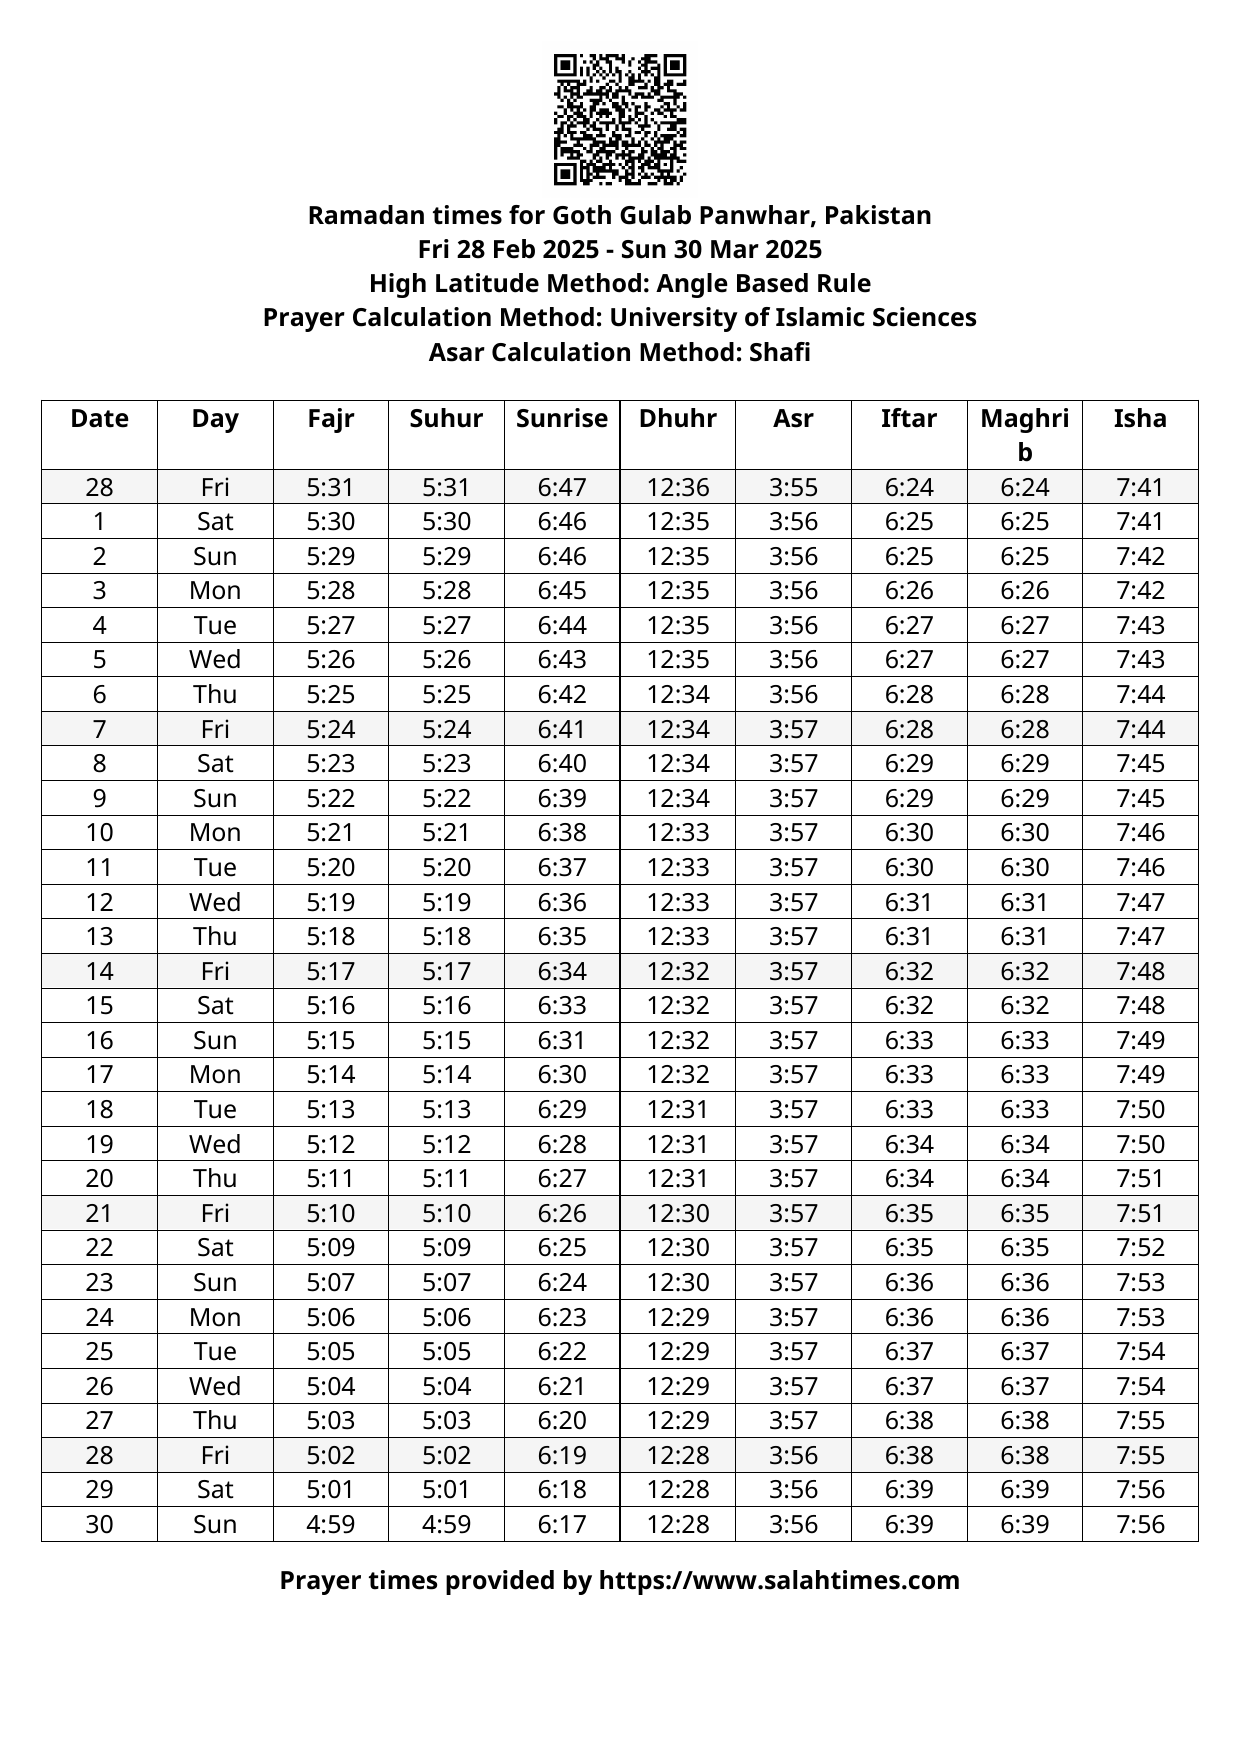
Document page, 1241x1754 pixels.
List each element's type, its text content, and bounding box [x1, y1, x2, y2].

table_cell 6:38 [505, 816, 619, 849]
table_cell 5:28 [274, 574, 388, 607]
table_cell 6:18 [505, 1473, 619, 1506]
table_cell 6:33 [852, 1023, 967, 1057]
table_cell 5:30 [389, 504, 504, 538]
table_cell 7:48 [1083, 954, 1198, 987]
table_cell Sat [158, 1473, 273, 1506]
table_cell 12:35 [621, 539, 735, 572]
table_cell 6:39 [968, 1473, 1082, 1506]
table_cell 12:35 [621, 643, 735, 676]
table_cell Thu [158, 1161, 273, 1195]
table_cell 6:45 [505, 574, 619, 607]
table_cell 5:19 [274, 885, 388, 918]
table_cell 7:42 [1083, 539, 1198, 572]
table_cell 7 [42, 712, 157, 745]
table_cell 15 [42, 989, 157, 1022]
table_cell 6:35 [968, 1231, 1082, 1264]
table_cell 3:56 [736, 1438, 851, 1472]
table_cell 7:49 [1083, 1023, 1198, 1057]
table_header Iftar [852, 401, 967, 469]
text Prayer Calculation Method: University of Islamic Sciences [42, 300, 1198, 334]
table_cell 6:23 [505, 1300, 619, 1333]
picture [542, 41, 699, 198]
table_cell 5:09 [389, 1231, 504, 1264]
table_header Day [158, 401, 273, 469]
table_cell 3:56 [736, 539, 851, 572]
table_cell 5:27 [274, 608, 388, 642]
table_cell 3:57 [736, 919, 851, 953]
table_cell 3:57 [736, 989, 851, 1022]
table_cell 6:19 [505, 1438, 619, 1472]
table_cell 12:33 [621, 816, 735, 849]
table_cell 12:33 [621, 919, 735, 953]
table_cell 2 [42, 539, 157, 572]
table_cell 5:13 [274, 1092, 388, 1126]
table_cell 6:39 [852, 1507, 967, 1541]
table_cell 5:02 [389, 1438, 504, 1472]
table_cell 7:41 [1083, 504, 1198, 538]
table_cell 5:22 [389, 781, 504, 814]
table_cell 3:57 [736, 1265, 851, 1299]
table_cell Tue [158, 850, 273, 884]
table_header Suhur [389, 401, 504, 469]
table_cell 6:26 [505, 1196, 619, 1229]
table_cell 3:56 [736, 1507, 851, 1541]
table_cell 17 [42, 1058, 157, 1091]
table_cell 12:35 [621, 608, 735, 642]
table_cell 12:34 [621, 712, 735, 745]
table_cell 5:28 [389, 574, 504, 607]
table_cell 6:37 [968, 1334, 1082, 1368]
table_cell Thu [158, 919, 273, 953]
table_cell 5:12 [389, 1127, 504, 1160]
table_cell 6:33 [968, 1058, 1082, 1091]
table_cell Fri [158, 1196, 273, 1229]
table_cell 5:21 [389, 816, 504, 849]
table_cell 7:55 [1083, 1438, 1198, 1472]
table_cell 12:33 [621, 850, 735, 884]
text Ramadan times for Goth Gulab Panwhar, Pakistan [42, 198, 1198, 232]
table_cell 12:33 [621, 885, 735, 918]
table_cell 6:24 [852, 470, 967, 503]
table_cell 6:39 [505, 781, 619, 814]
table_cell 3:57 [736, 1058, 851, 1091]
table_header Maghrib [968, 401, 1082, 469]
table_cell 5:03 [389, 1404, 504, 1437]
table_cell 6:35 [968, 1196, 1082, 1229]
table_cell 6:34 [852, 1161, 967, 1195]
table_cell 5:25 [274, 677, 388, 711]
table_cell 16 [42, 1023, 157, 1057]
table_cell Tue [158, 1092, 273, 1126]
table_cell 6:30 [852, 850, 967, 884]
table_cell 12:28 [621, 1507, 735, 1541]
table_cell 25 [42, 1334, 157, 1368]
table_cell 6:27 [852, 643, 967, 676]
table_cell 7:45 [1083, 781, 1198, 814]
table_cell 7:41 [1083, 470, 1198, 503]
table_cell 3:56 [736, 677, 851, 711]
table_cell 5:15 [274, 1023, 388, 1057]
table_cell 7:54 [1083, 1369, 1198, 1402]
table_cell 6:30 [968, 816, 1082, 849]
table_cell 6:30 [505, 1058, 619, 1091]
table_cell 5:20 [389, 850, 504, 884]
table_cell 6:31 [852, 885, 967, 918]
table_cell 6:20 [505, 1404, 619, 1437]
table_cell 6:34 [968, 1127, 1082, 1160]
table_cell 6:27 [968, 608, 1082, 642]
table_cell 5:26 [274, 643, 388, 676]
table_cell 6:25 [852, 539, 967, 572]
table_cell 6:33 [968, 1023, 1082, 1057]
table_cell 12:35 [621, 574, 735, 607]
table_cell 6:24 [968, 470, 1082, 503]
table_cell 3:57 [736, 1231, 851, 1264]
table_cell 6:25 [968, 504, 1082, 538]
table_cell Wed [158, 643, 273, 676]
table_cell 12:28 [621, 1473, 735, 1506]
table_cell 6:31 [968, 885, 1082, 918]
table_cell 28 [42, 1438, 157, 1472]
table_cell 6:35 [852, 1231, 967, 1264]
table_cell 6:26 [968, 574, 1082, 607]
table_cell 5:23 [389, 746, 504, 780]
table_cell 5:09 [274, 1231, 388, 1264]
table_cell Thu [158, 1404, 273, 1437]
table_cell Fri [158, 1438, 273, 1472]
table_cell 6:34 [968, 1161, 1082, 1195]
table_cell 5:01 [274, 1473, 388, 1506]
table_cell 6:36 [852, 1265, 967, 1299]
table_cell Wed [158, 1127, 273, 1160]
table_cell 5:20 [274, 850, 388, 884]
table_cell 6:34 [852, 1127, 967, 1160]
table_cell 5:07 [389, 1265, 504, 1299]
table_cell 5:16 [274, 989, 388, 1022]
table_cell 3:57 [736, 850, 851, 884]
table_cell 7:43 [1083, 643, 1198, 676]
table_cell 6:28 [968, 712, 1082, 745]
table_cell Fri [158, 470, 273, 503]
table_cell Tue [158, 608, 273, 642]
table_cell 3:57 [736, 1300, 851, 1333]
table_cell 12:30 [621, 1265, 735, 1299]
table_cell 5:31 [389, 470, 504, 503]
table_cell 7:56 [1083, 1507, 1198, 1541]
table_cell 6:35 [505, 919, 619, 953]
table_cell 7:44 [1083, 712, 1198, 745]
table_cell 5:10 [389, 1196, 504, 1229]
table_cell 6:28 [852, 712, 967, 745]
table_cell 7:51 [1083, 1161, 1198, 1195]
table_cell 6:36 [505, 885, 619, 918]
table_cell 12:29 [621, 1334, 735, 1368]
text High Latitude Method: Angle Based Rule [42, 266, 1198, 300]
table_cell 4:59 [274, 1507, 388, 1541]
table_cell 6:46 [505, 539, 619, 572]
table_cell 12:28 [621, 1438, 735, 1472]
table_cell 6:33 [852, 1058, 967, 1091]
table_cell 5:18 [274, 919, 388, 953]
table_cell 5:12 [274, 1127, 388, 1160]
table_cell 6:31 [505, 1023, 619, 1057]
table_cell 5:21 [274, 816, 388, 849]
table_cell 6:29 [505, 1092, 619, 1126]
table_cell 6:28 [852, 677, 967, 711]
table_cell 6:33 [852, 1092, 967, 1126]
table_cell 5:10 [274, 1196, 388, 1229]
table_cell 6:38 [968, 1438, 1082, 1472]
table_cell 5:01 [389, 1473, 504, 1506]
table_cell 23 [42, 1265, 157, 1299]
table_cell 6:27 [852, 608, 967, 642]
table_cell 7:47 [1083, 885, 1198, 918]
table_cell 12:35 [621, 504, 735, 538]
table_cell 13 [42, 919, 157, 953]
table_cell 12:31 [621, 1092, 735, 1126]
table_cell 6:38 [852, 1404, 967, 1437]
table_cell Sun [158, 539, 273, 572]
table_cell 3:56 [736, 504, 851, 538]
table_cell 5:17 [274, 954, 388, 987]
table_cell 5:11 [389, 1161, 504, 1195]
table_cell 7:53 [1083, 1265, 1198, 1299]
table_cell 6:38 [852, 1438, 967, 1472]
table_cell 6:31 [852, 919, 967, 953]
table_cell 10 [42, 816, 157, 849]
table_cell 3:56 [736, 1473, 851, 1506]
table_cell 27 [42, 1404, 157, 1437]
table_cell 12:29 [621, 1300, 735, 1333]
table_cell 6:37 [505, 850, 619, 884]
table_cell 3:57 [736, 1369, 851, 1402]
table_cell 6:25 [505, 1231, 619, 1264]
table_cell 7:49 [1083, 1058, 1198, 1091]
table_cell Sat [158, 746, 273, 780]
table_cell 18 [42, 1092, 157, 1126]
table_cell 12:32 [621, 954, 735, 987]
table_cell 12:34 [621, 781, 735, 814]
table_cell 3:56 [736, 643, 851, 676]
table_cell 6:26 [852, 574, 967, 607]
table_cell 7:55 [1083, 1404, 1198, 1437]
table_cell Sun [158, 1265, 273, 1299]
table_cell 22 [42, 1231, 157, 1264]
table_cell 12:32 [621, 989, 735, 1022]
table_cell 3:57 [736, 1127, 851, 1160]
table_header Sunrise [505, 401, 619, 469]
table_cell Thu [158, 677, 273, 711]
table_cell 6 [42, 677, 157, 711]
table_cell Mon [158, 816, 273, 849]
table_cell 6:33 [968, 1092, 1082, 1126]
table_cell 24 [42, 1300, 157, 1333]
table_cell 3:56 [736, 574, 851, 607]
table_cell 21 [42, 1196, 157, 1229]
table_cell 6:30 [852, 816, 967, 849]
table_cell 7:45 [1083, 746, 1198, 780]
table_cell 20 [42, 1161, 157, 1195]
table_cell 6:32 [852, 954, 967, 987]
table_cell 5:05 [274, 1334, 388, 1368]
table_cell 6:28 [968, 677, 1082, 711]
table_cell 28 [42, 470, 157, 503]
text Fri 28 Feb 2025 - Sun 30 Mar 2025 [42, 232, 1198, 266]
table_cell 6:29 [968, 746, 1082, 780]
table_cell 12:31 [621, 1127, 735, 1160]
table_cell 3:57 [736, 746, 851, 780]
table_cell 12:32 [621, 1058, 735, 1091]
table_cell 5:24 [389, 712, 504, 745]
table_cell Sun [158, 1507, 273, 1541]
table_cell 5:29 [274, 539, 388, 572]
table_cell 12:36 [621, 470, 735, 503]
table_cell 12 [42, 885, 157, 918]
table_cell 12:34 [621, 677, 735, 711]
table_cell 7:52 [1083, 1231, 1198, 1264]
table_cell 14 [42, 954, 157, 987]
table_cell 5:05 [389, 1334, 504, 1368]
table_cell 3:57 [736, 712, 851, 745]
table_cell Fri [158, 954, 273, 987]
table_cell 6:25 [968, 539, 1082, 572]
table_cell 4:59 [389, 1507, 504, 1541]
table_cell 4 [42, 608, 157, 642]
table_cell 6:29 [852, 746, 967, 780]
text Prayer times provided by https://www.salahtimes.com [42, 1563, 1198, 1597]
table_cell 6:32 [852, 989, 967, 1022]
table_cell 6:35 [852, 1196, 967, 1229]
table_cell 7:50 [1083, 1092, 1198, 1126]
table_cell 19 [42, 1127, 157, 1160]
table_cell 5:23 [274, 746, 388, 780]
table_cell 1 [42, 504, 157, 538]
table_cell 7:51 [1083, 1196, 1198, 1229]
table_cell 30 [42, 1507, 157, 1541]
text Asar Calculation Method: Shafi [42, 334, 1198, 368]
table_cell 5:13 [389, 1092, 504, 1126]
table_cell 5:02 [274, 1438, 388, 1472]
table_header Asr [736, 401, 851, 469]
table_cell 6:27 [968, 643, 1082, 676]
table_cell 6:34 [505, 954, 619, 987]
table_cell 12:30 [621, 1231, 735, 1264]
table_cell Mon [158, 1300, 273, 1333]
table_cell Wed [158, 1369, 273, 1402]
table_cell 7:47 [1083, 919, 1198, 953]
table_cell Tue [158, 1334, 273, 1368]
table_header Isha [1083, 401, 1198, 469]
table_cell 5:17 [389, 954, 504, 987]
table_cell Mon [158, 574, 273, 607]
table_cell 12:32 [621, 1023, 735, 1057]
table_cell 12:29 [621, 1369, 735, 1402]
table_cell 7:48 [1083, 989, 1198, 1022]
table_cell 5:29 [389, 539, 504, 572]
table_cell Mon [158, 1058, 273, 1091]
table_cell 11 [42, 850, 157, 884]
table_cell 3:57 [736, 1092, 851, 1126]
table_cell 5:11 [274, 1161, 388, 1195]
table_cell 6:37 [852, 1369, 967, 1402]
table_cell 6:36 [852, 1300, 967, 1333]
table_cell 3:57 [736, 885, 851, 918]
table_cell 6:47 [505, 470, 619, 503]
table_cell 7:46 [1083, 850, 1198, 884]
table_cell 6:25 [852, 504, 967, 538]
table_cell 12:29 [621, 1404, 735, 1437]
table_cell 12:34 [621, 746, 735, 780]
table_header Dhuhr [621, 401, 735, 469]
table_cell 6:39 [968, 1507, 1082, 1541]
table_cell 5:25 [389, 677, 504, 711]
table_cell Sun [158, 781, 273, 814]
table_cell 6:38 [968, 1404, 1082, 1437]
table_cell 5:18 [389, 919, 504, 953]
table_cell 6:41 [505, 712, 619, 745]
table_cell 5:24 [274, 712, 388, 745]
table_cell 26 [42, 1369, 157, 1402]
table_cell 3:57 [736, 954, 851, 987]
table_cell 6:36 [968, 1300, 1082, 1333]
table_cell 5:19 [389, 885, 504, 918]
table_cell 5:04 [274, 1369, 388, 1402]
table_cell 5:27 [389, 608, 504, 642]
table_cell 6:30 [968, 850, 1082, 884]
table_cell 6:39 [852, 1473, 967, 1506]
table_cell 3:57 [736, 781, 851, 814]
table_cell 7:46 [1083, 816, 1198, 849]
table_cell 3:57 [736, 1404, 851, 1437]
table_cell 6:36 [968, 1265, 1082, 1299]
table_cell 7:50 [1083, 1127, 1198, 1160]
table_cell 5:14 [274, 1058, 388, 1091]
table_cell 6:17 [505, 1507, 619, 1541]
table_cell 6:43 [505, 643, 619, 676]
table_cell 5:16 [389, 989, 504, 1022]
table_cell 3:57 [736, 1161, 851, 1195]
table_cell 5:30 [274, 504, 388, 538]
table_cell Wed [158, 885, 273, 918]
table_cell 5:07 [274, 1265, 388, 1299]
table_cell Sat [158, 989, 273, 1022]
table_cell 3:56 [736, 608, 851, 642]
table_cell 5:06 [274, 1300, 388, 1333]
table_cell 5:26 [389, 643, 504, 676]
table_cell 6:29 [852, 781, 967, 814]
table_cell Fri [158, 712, 273, 745]
table_cell 29 [42, 1473, 157, 1506]
table_cell 5:06 [389, 1300, 504, 1333]
table_cell 5:14 [389, 1058, 504, 1091]
table_cell 12:30 [621, 1196, 735, 1229]
table_cell 5:04 [389, 1369, 504, 1402]
table_cell 6:22 [505, 1334, 619, 1368]
table_cell 7:43 [1083, 608, 1198, 642]
table_cell 5:03 [274, 1404, 388, 1437]
table_cell 9 [42, 781, 157, 814]
table_cell 7:42 [1083, 574, 1198, 607]
table_cell 6:40 [505, 746, 619, 780]
table_cell 5:15 [389, 1023, 504, 1057]
table_header Fajr [274, 401, 388, 469]
table_cell 8 [42, 746, 157, 780]
table_header Date [42, 401, 157, 469]
table_cell 6:46 [505, 504, 619, 538]
table_cell 6:37 [968, 1369, 1082, 1402]
table_cell 5:31 [274, 470, 388, 503]
table_cell 12:31 [621, 1161, 735, 1195]
table_cell 6:42 [505, 677, 619, 711]
table_cell 6:44 [505, 608, 619, 642]
table_cell 3:57 [736, 1196, 851, 1229]
table_cell 6:32 [968, 989, 1082, 1022]
table_cell Sun [158, 1023, 273, 1057]
table_cell 6:33 [505, 989, 619, 1022]
table_cell 6:21 [505, 1369, 619, 1402]
table_cell 3:57 [736, 1334, 851, 1368]
table_cell 3:55 [736, 470, 851, 503]
table_cell 6:32 [968, 954, 1082, 987]
table_cell 7:44 [1083, 677, 1198, 711]
table_cell 7:53 [1083, 1300, 1198, 1333]
table_cell 3 [42, 574, 157, 607]
table_cell 6:31 [968, 919, 1082, 953]
table_cell 7:56 [1083, 1473, 1198, 1506]
table_cell Sat [158, 1231, 273, 1264]
table_cell 6:28 [505, 1127, 619, 1160]
table_cell 6:37 [852, 1334, 967, 1368]
table_cell 6:29 [968, 781, 1082, 814]
table_cell 6:27 [505, 1161, 619, 1195]
table_cell 5 [42, 643, 157, 676]
table_cell 7:54 [1083, 1334, 1198, 1368]
table_cell 3:57 [736, 816, 851, 849]
table_cell Sat [158, 504, 273, 538]
table_cell 6:24 [505, 1265, 619, 1299]
table_cell 3:57 [736, 1023, 851, 1057]
table_cell 5:22 [274, 781, 388, 814]
